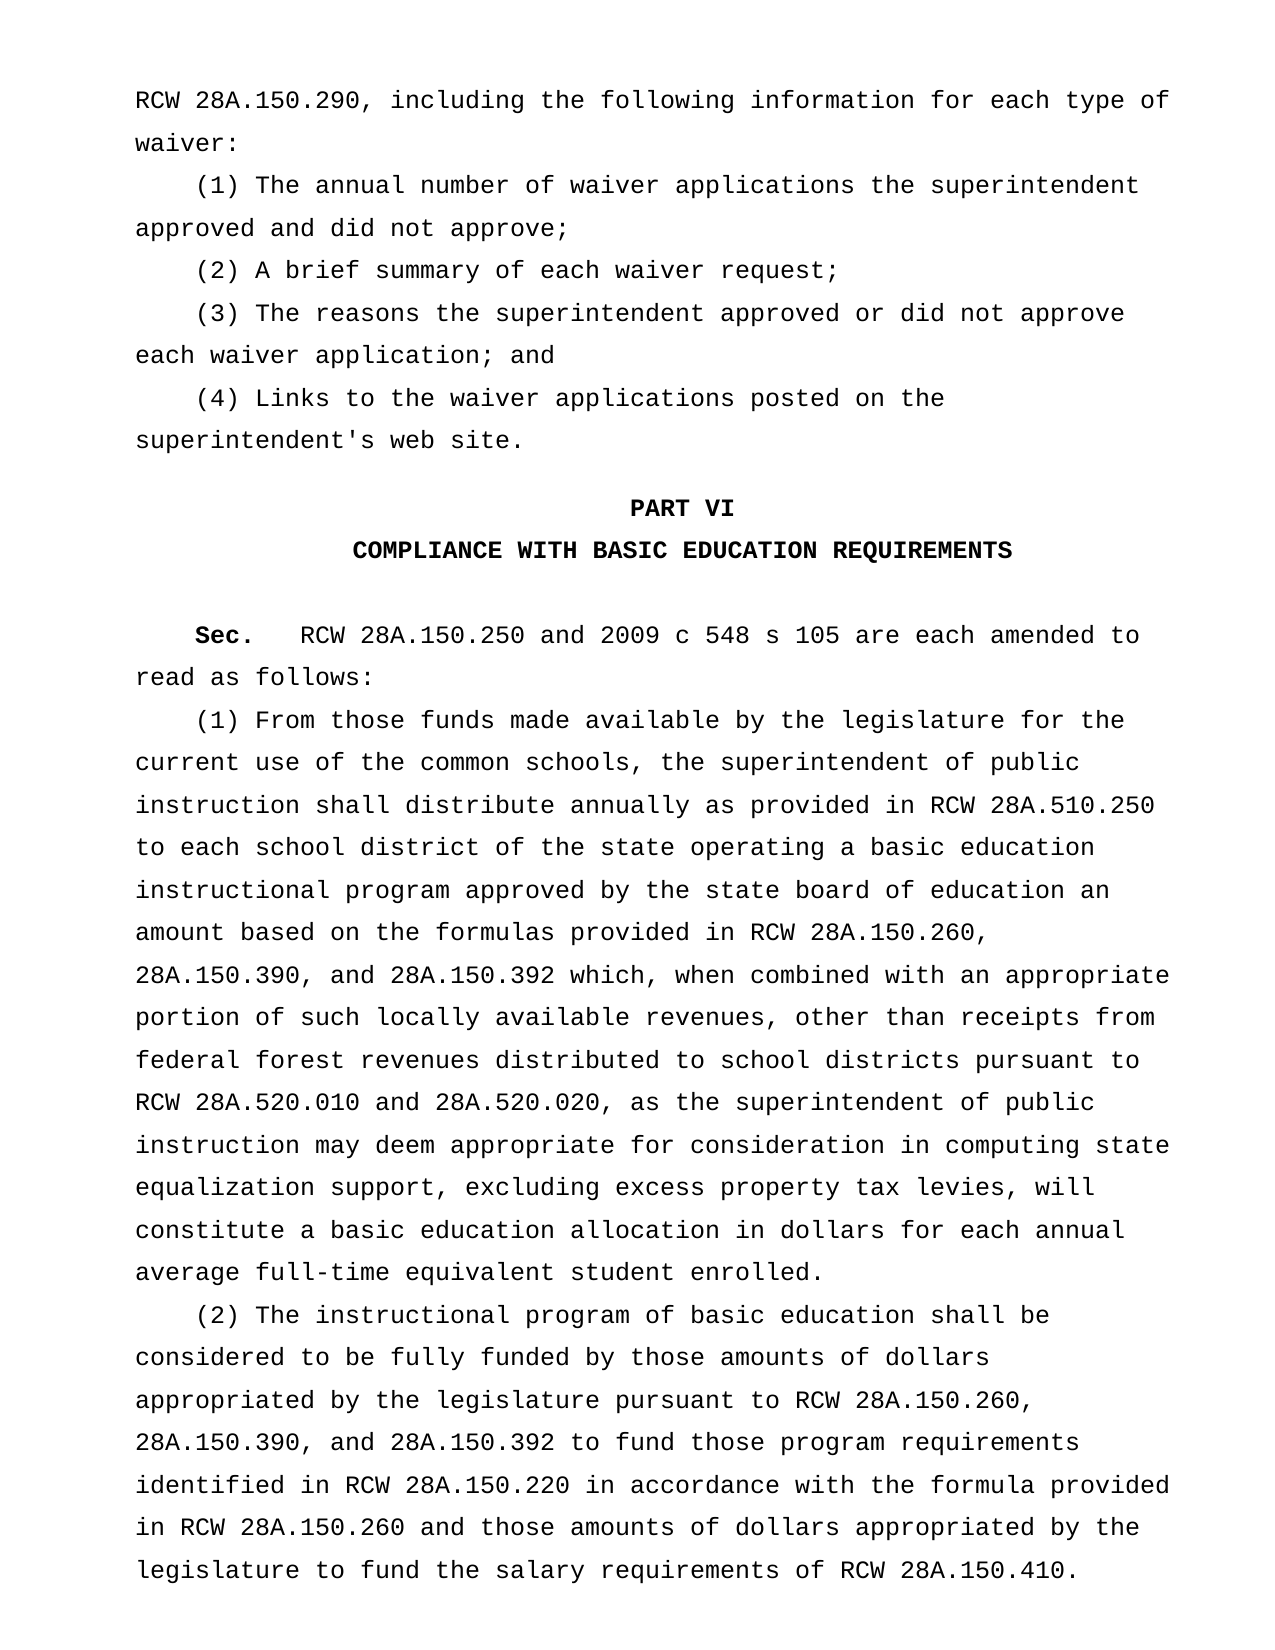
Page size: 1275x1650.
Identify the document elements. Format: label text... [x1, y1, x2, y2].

text COMPLIANCE WITH BASIC EDUCATION REQUIREMENTS [135, 525, 1170, 567]
text (4) Links to the waiver applications posted on the superintendent's web site. [135, 372, 1170, 457]
text (1) The annual number of waiver applications the superintendent approved and did not approve; [135, 160, 1170, 245]
text Sec. RCW 28A.150.250 and 2009 c 548 s 105 are each amended to read as follows: [135, 609, 1170, 694]
text (1) From those funds made available by the legislature for the current use of the common schools, the superintendent of public instruction shall distribute annually as provided in RCW 28A.510.250 to each school district of the state operating a basic education instructional program approved by the state board of education an amount based on the formulas provided in RCW 28A.150.260, 28A.150.390, and 28A.150.392 which, when combined with an appropriate portion of such locally available revenues, other than receipts from federal forest revenues distributed to school districts pursuant to RCW 28A.520.010 and 28A.520.020, as the superintendent of public instruction may deem appropriate for consideration in computing state equalization support, excluding excess property tax levies, will constitute a basic education allocation in dollars for each annual average full-time equivalent student enrolled. [135, 694, 1170, 1289]
text PART VI [135, 482, 1170, 525]
text (2) The instructional program of basic education shall be considered to be fully funded by those amounts of dollars appropriated by the legislature pursuant to RCW 28A.150.260, 28A.150.390, and 28A.150.392 to fund those program requirements identified in RCW 28A.150.220 in accordance with the formula provided in RCW 28A.150.260 and those amounts of dollars appropriated by the legislature to fund the salary requirements of RCW 28A.150.410. [135, 1289, 1170, 1587]
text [135, 75, 1170, 160]
text (2) A brief summary of each waiver request; [135, 245, 1170, 287]
text (3) The reasons the superintendent approved or did not approve each waiver application; and [135, 287, 1170, 372]
